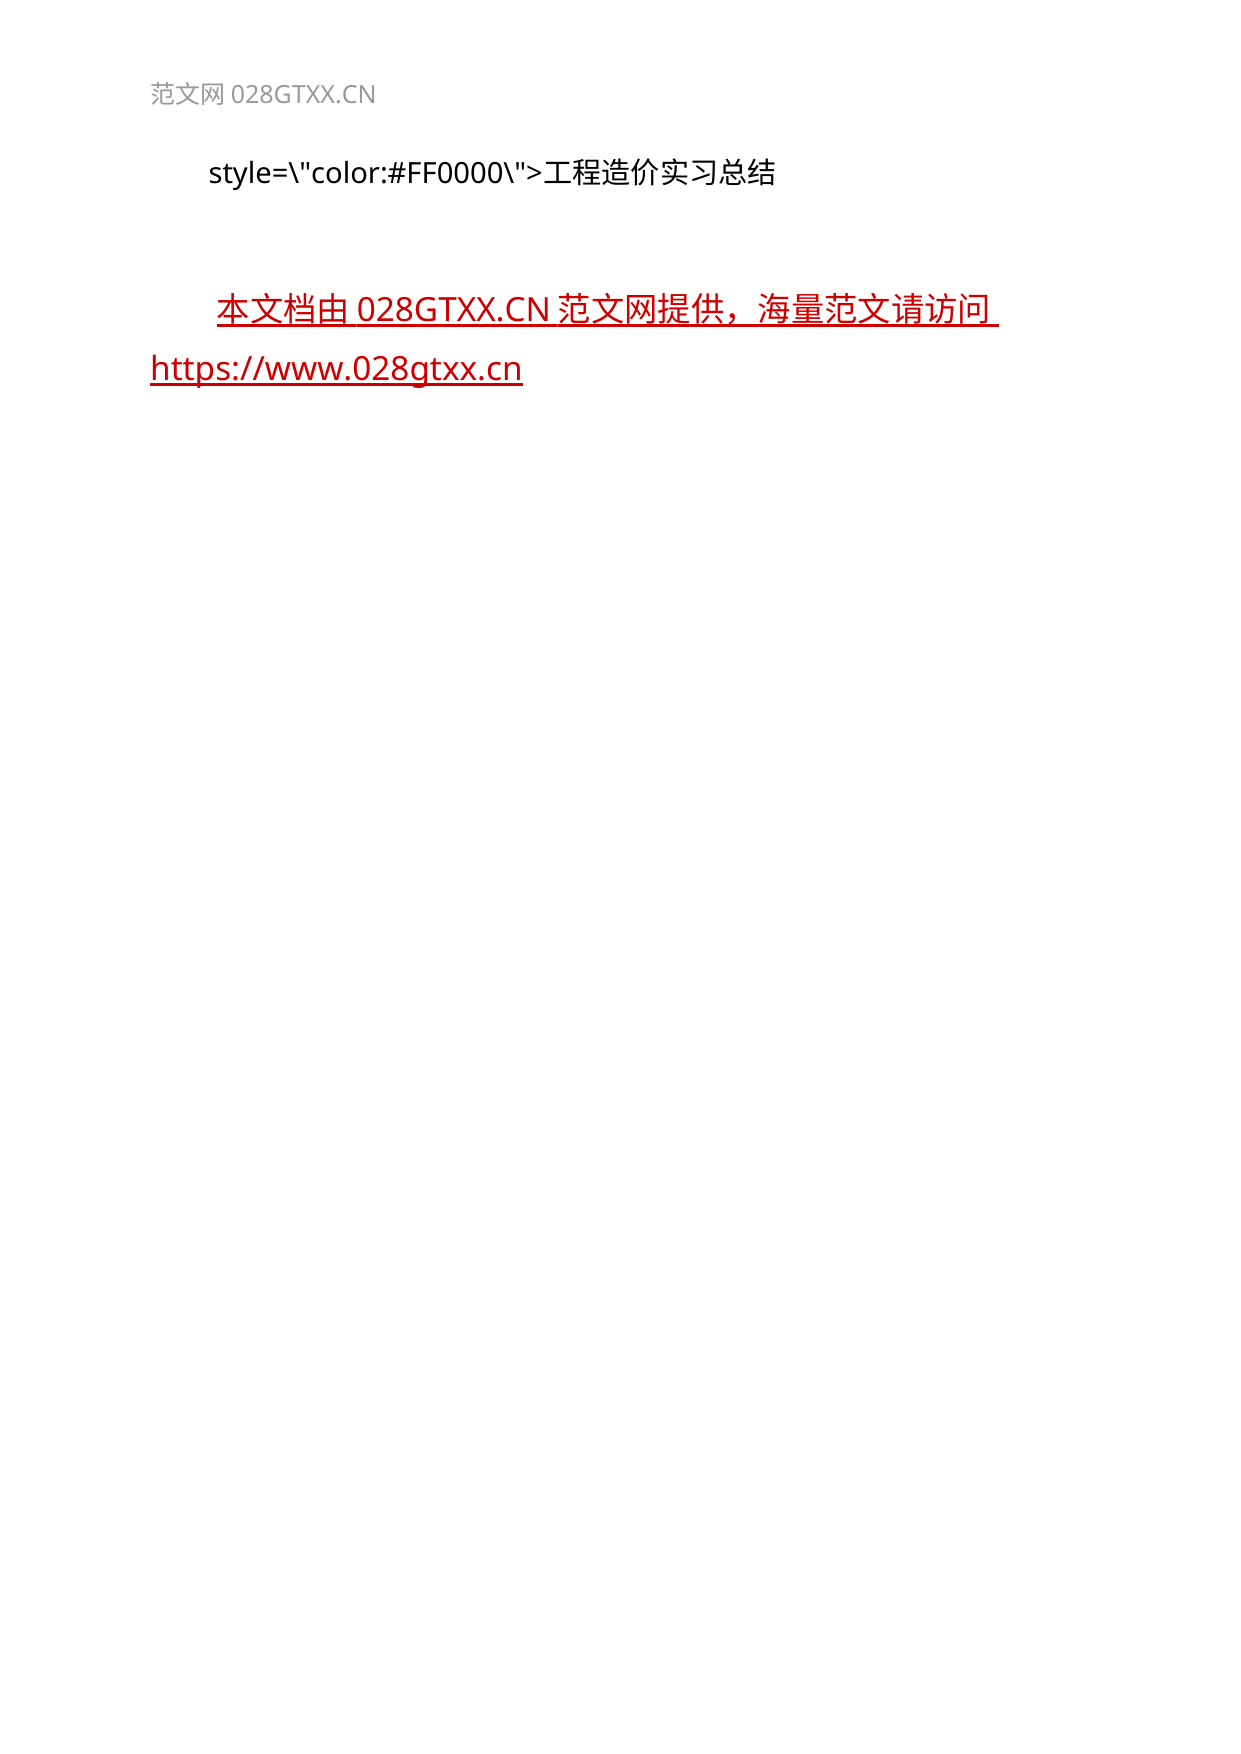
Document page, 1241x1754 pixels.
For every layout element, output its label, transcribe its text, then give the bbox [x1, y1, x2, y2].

text 本文档由028GTXX.CN范文网提供，海量范文请访问 https://www.028gtxx.cn [150, 283, 1090, 391]
text style=\"color:#FF0000\">工程造价实习总结 [150, 150, 1090, 192]
